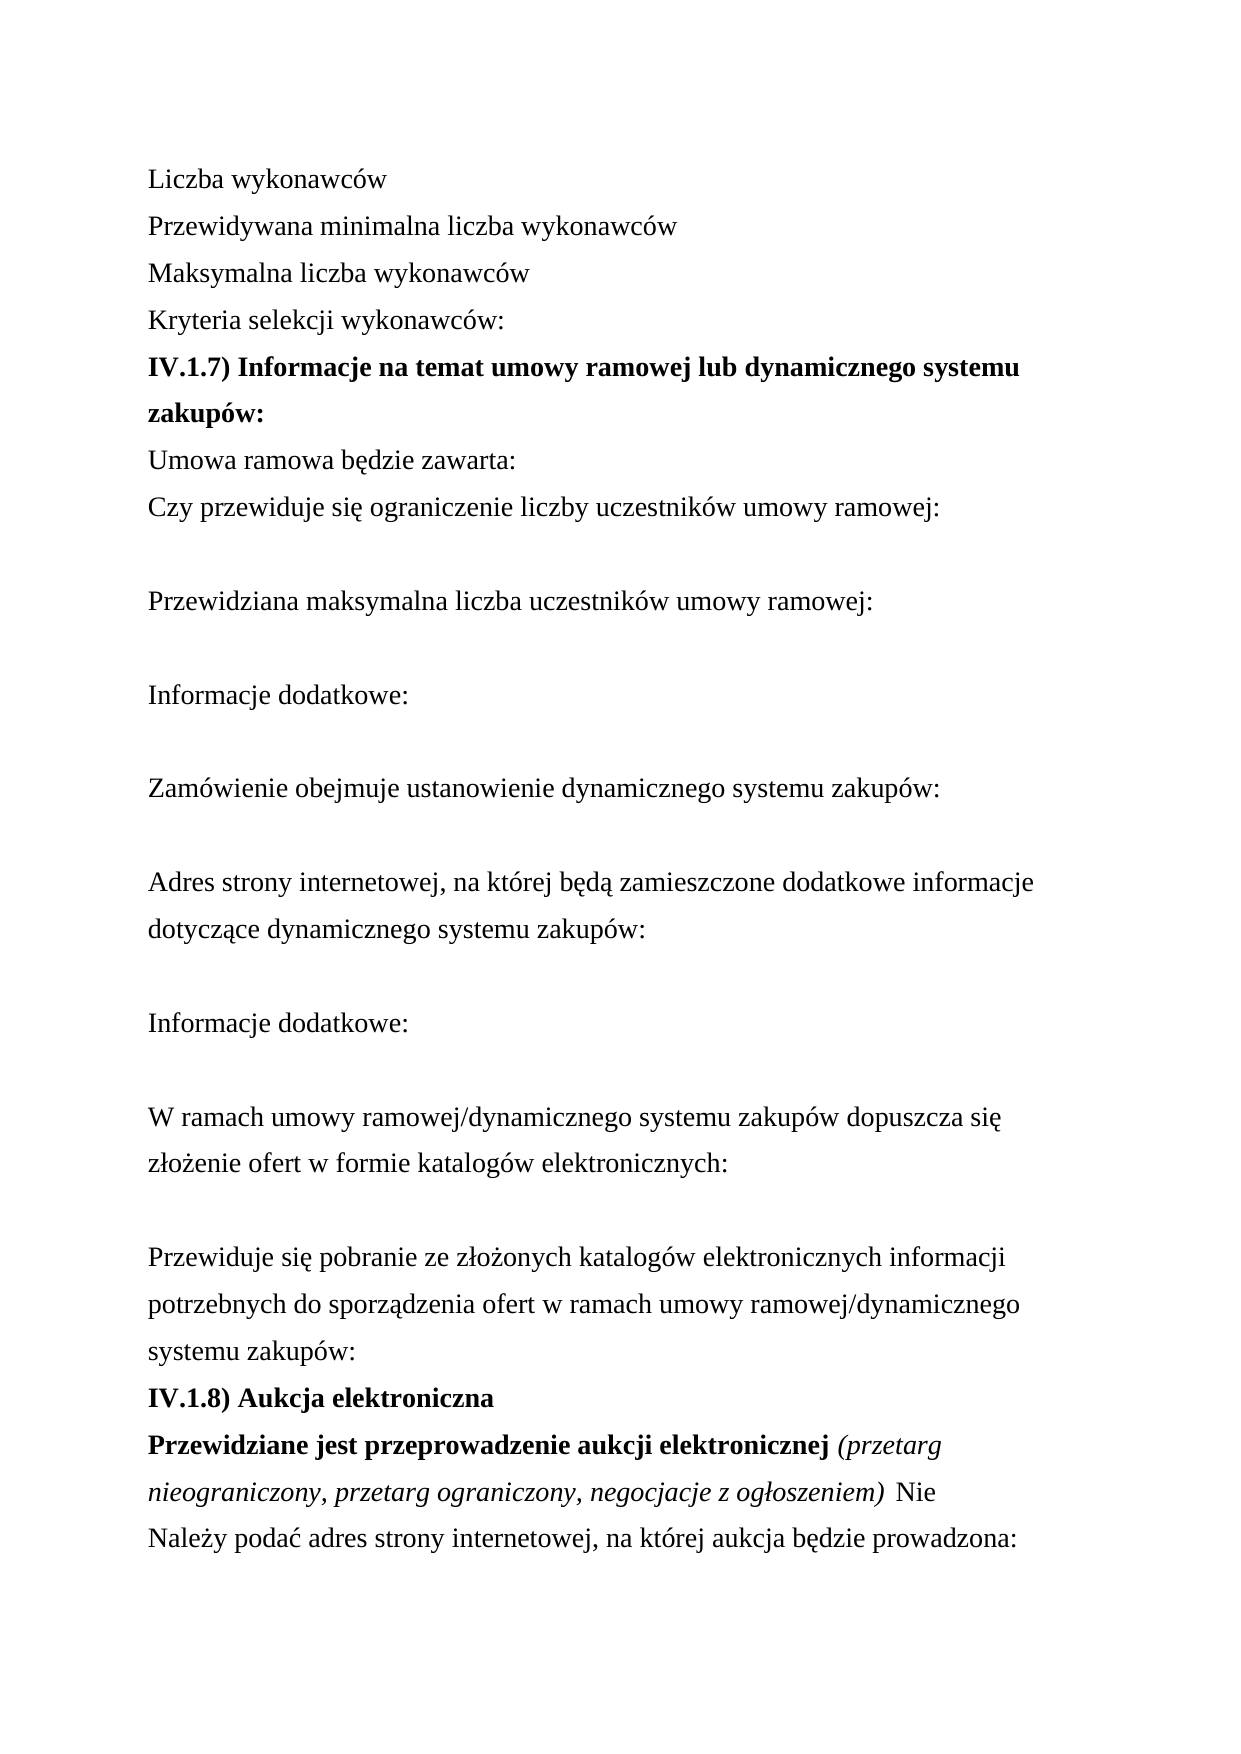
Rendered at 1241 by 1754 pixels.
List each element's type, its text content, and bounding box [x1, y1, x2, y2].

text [148, 429, 1093, 1601]
text Liczba wykonawców Przewidywana minimalna liczba wykonawców Maksymalna liczba wykonawców Kryteria selekcji wykonawców: IV.1.7) Informacje na temat umowy ramowej lub dynamicznego systemu zakupów: [148, 148, 1093, 429]
